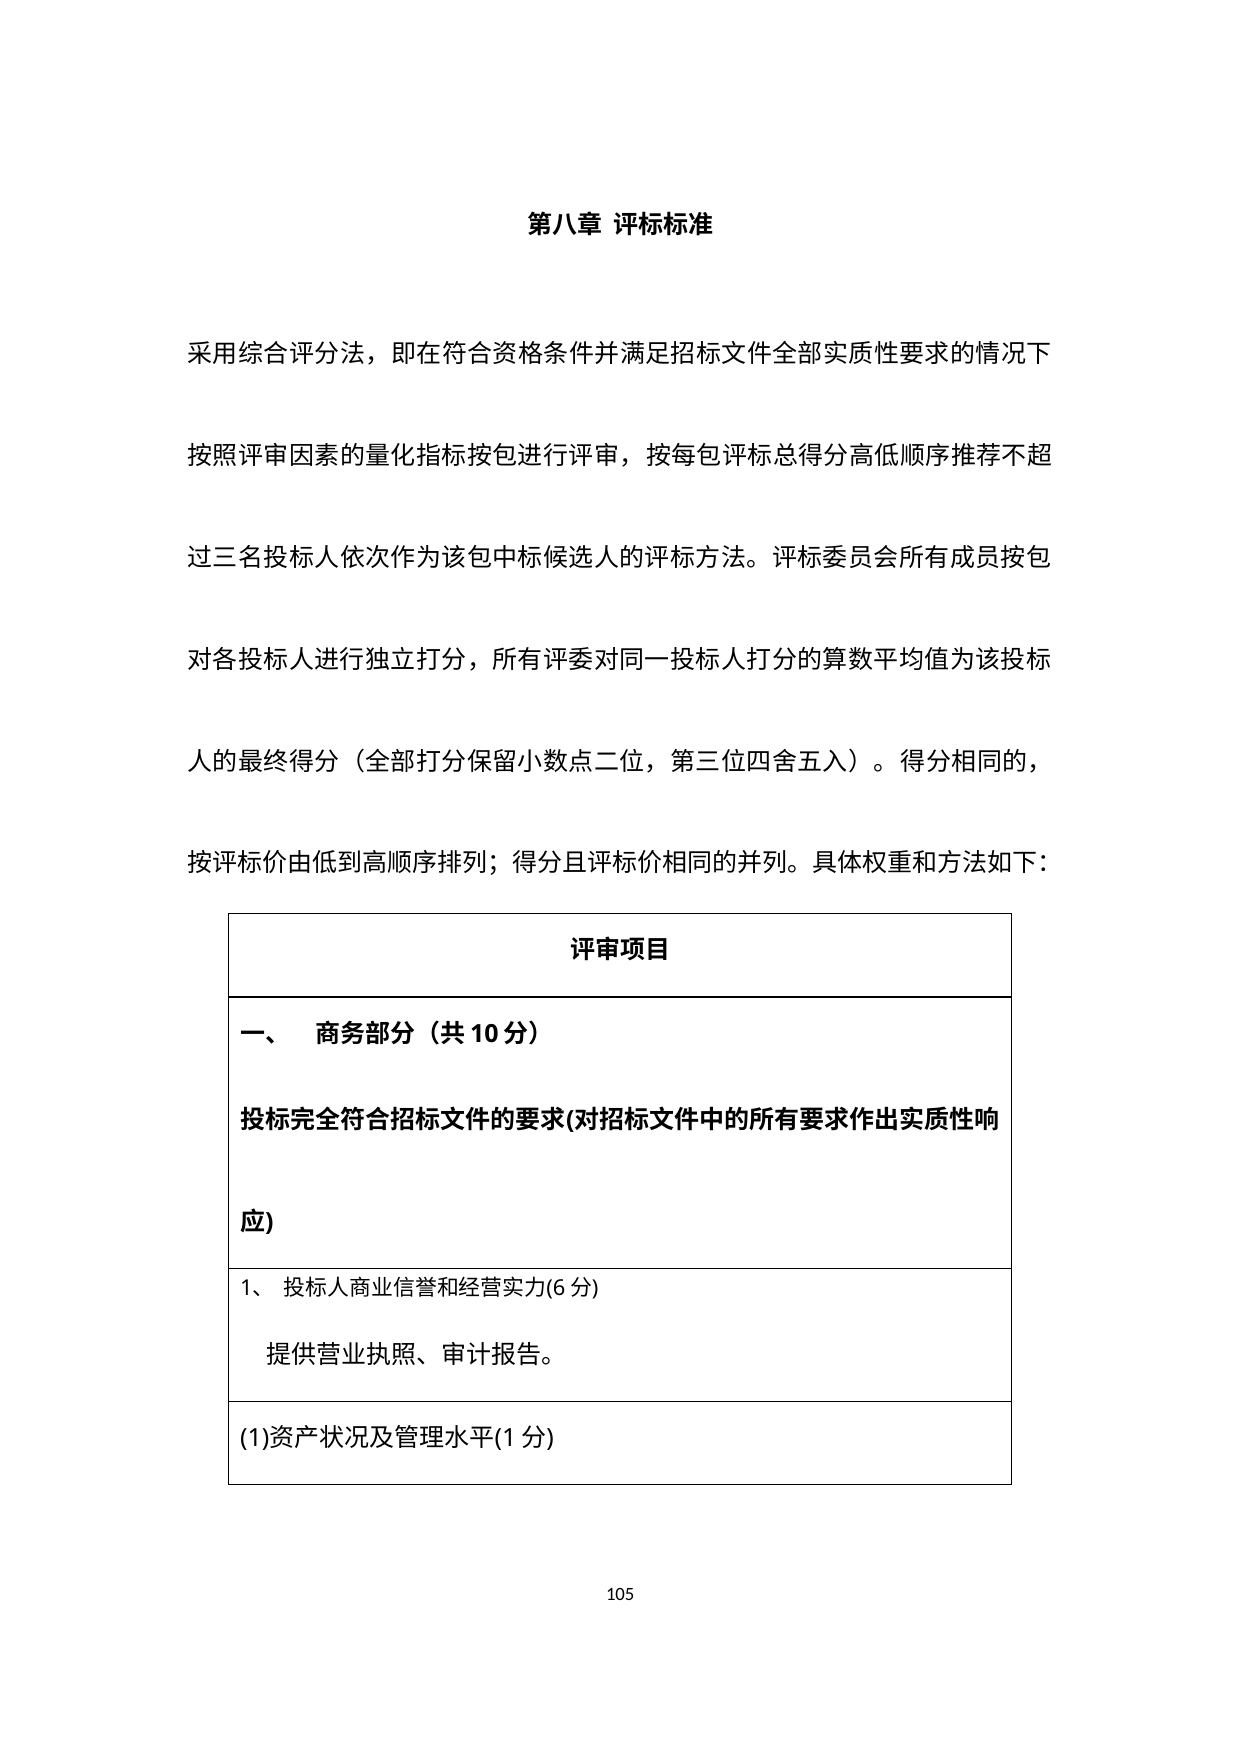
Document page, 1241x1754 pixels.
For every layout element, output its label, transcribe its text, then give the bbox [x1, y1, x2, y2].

table_cell 投标人商业信誉和经营实力(6分) 提供营业执照、审计报告。 [229, 1269, 1011, 1401]
table_cell 商务部分（共10分） 投标完全符合招标文件的要求(对招标文件中的所有要求作出实质性响应) [229, 998, 1011, 1267]
subtitle 第八章 评标标准 [187, 188, 1053, 256]
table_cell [229, 1402, 1011, 1484]
table_header 评审项目 [229, 914, 1011, 996]
text 采用综合评分法，即在符合资格条件并满足招标文件全部实质性要求的情况下，按照评审因素的量化指标按包进行评审，按每包评标总得分高低顺序推荐不超过三名投标人依次作为该包中标候选人的评标方法。评标委员会所有成员按包对各投标人进行独立打分，所有评委对同一投标人打分的算数平均值为该投标人的最终得分（全部打分保留小数点二位，第三位四舍五入）。得分相同的，按评标价由低到高顺序排列；得分且评标价相同的并列。具体权重和方法如下： [187, 318, 1053, 895]
